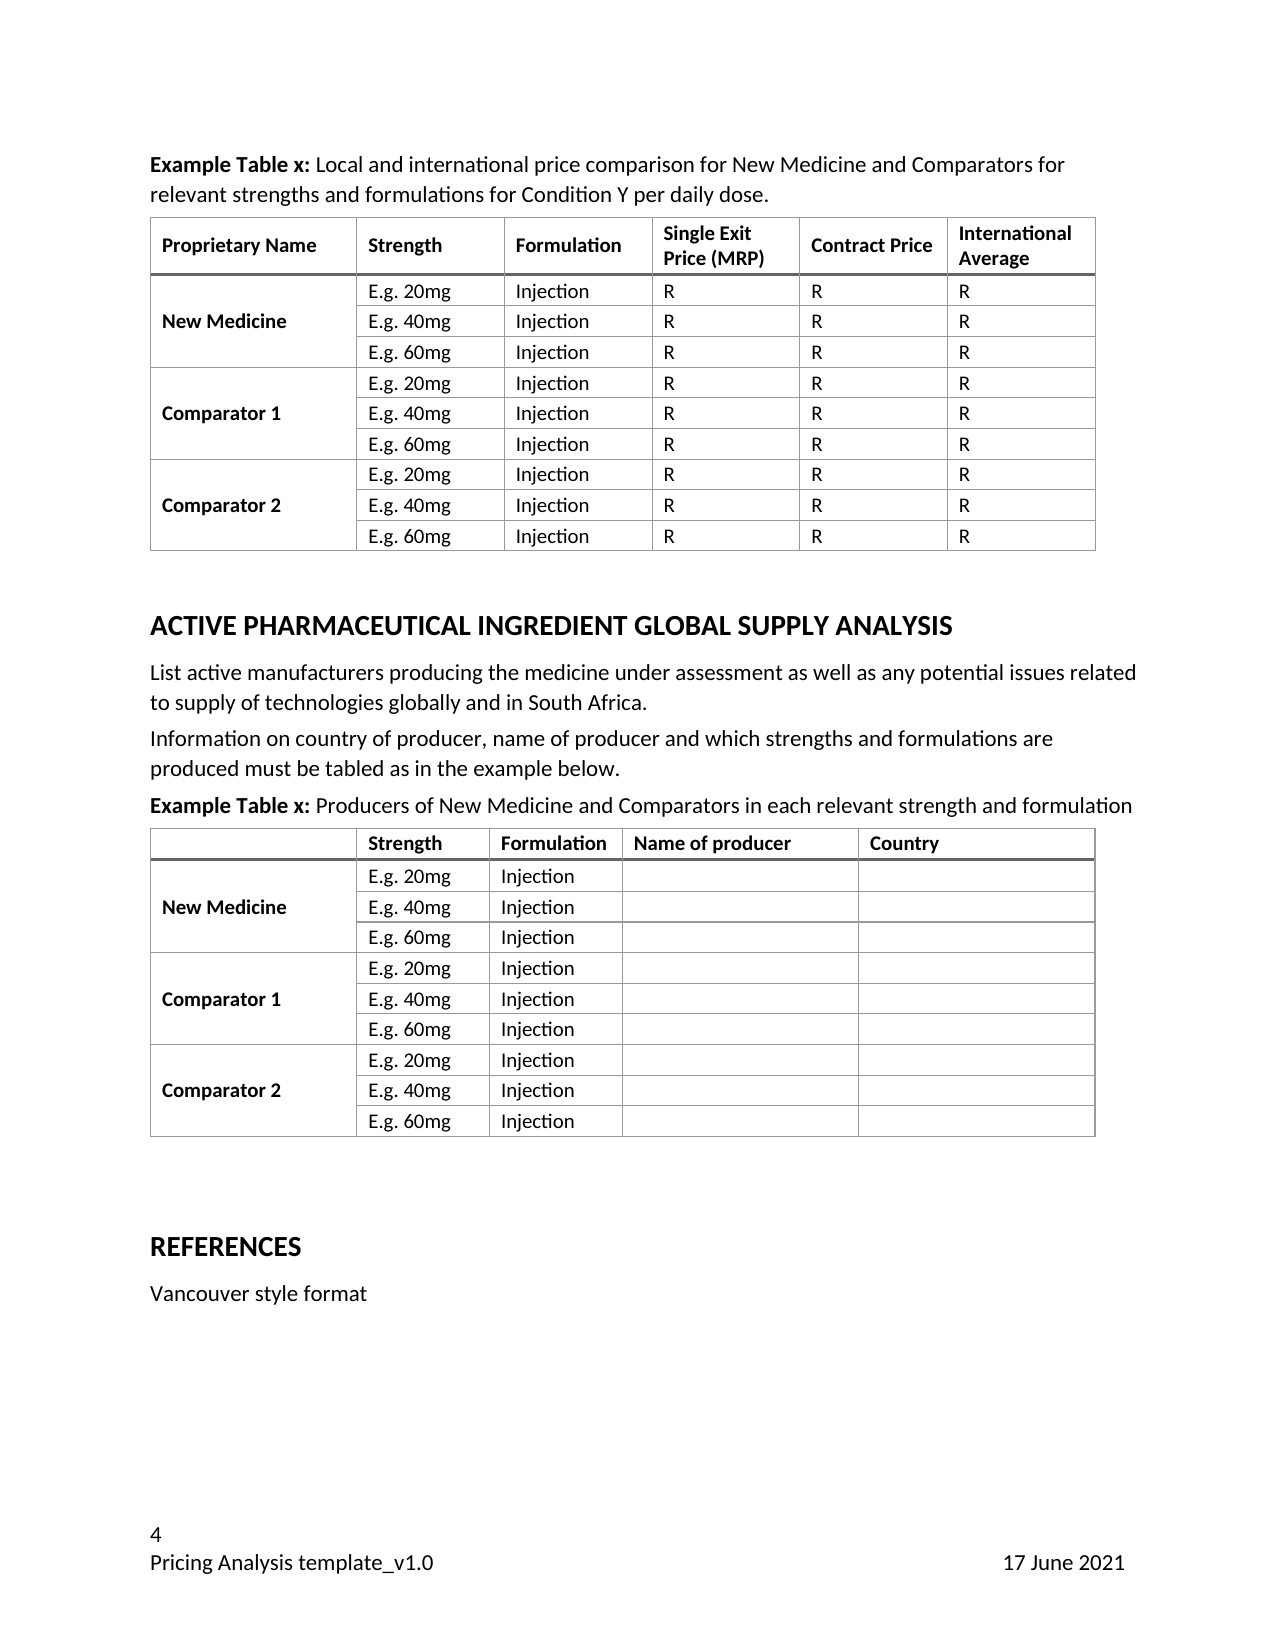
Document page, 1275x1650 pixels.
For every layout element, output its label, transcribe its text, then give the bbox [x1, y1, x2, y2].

table_cell R [948, 398, 1095, 428]
table_header Strength [357, 829, 489, 858]
table_cell [623, 953, 858, 983]
table_header [151, 829, 356, 858]
table_cell R [948, 368, 1095, 397]
table_cell E.g. 20mg [357, 1045, 489, 1074]
table_cell E.g. 20mg [357, 368, 504, 397]
table_cell R [800, 306, 947, 336]
table_cell E.g. 40mg [357, 398, 504, 428]
table_cell Injection [490, 1106, 622, 1136]
table_cell E.g. 20mg [357, 276, 504, 305]
table_cell Injection [505, 398, 652, 428]
table_cell R [653, 368, 799, 397]
table_cell Injection [490, 923, 622, 952]
table_cell Injection [505, 521, 652, 550]
table_cell R [653, 337, 799, 367]
table_cell R [653, 276, 799, 305]
table_cell E.g. 40mg [357, 1076, 489, 1105]
table_header Country [859, 829, 1094, 858]
table_cell [623, 1076, 858, 1105]
subtitle Active pharmaceutical ingredient global supply analysis [150, 607, 1139, 642]
table_cell Injection [490, 892, 622, 921]
table_cell New Medicine [151, 276, 356, 367]
text Example Table x: Local and international price comparison for New Medicine and Comparators for relevant strengths and formulations for Condition Y per daily dose. [150, 150, 1139, 208]
table_cell E.g. 60mg [357, 923, 489, 952]
table_cell [859, 861, 1094, 891]
table_cell Comparator 2 [151, 1045, 356, 1136]
table_header International Average [948, 218, 1095, 273]
table_cell R [653, 398, 799, 428]
table_cell R [948, 460, 1095, 489]
table_cell E.g. 40mg [357, 892, 489, 921]
table_cell R [948, 490, 1095, 520]
table_cell R [948, 337, 1095, 367]
table_cell [623, 984, 858, 1013]
table_cell R [653, 490, 799, 520]
table_cell Injection [505, 429, 652, 458]
table_cell R [653, 429, 799, 458]
table_cell [859, 1076, 1094, 1105]
table_cell [859, 953, 1094, 983]
table_header Formulation [490, 829, 622, 858]
table_cell R [800, 429, 947, 458]
table_header Contract Price [800, 218, 947, 273]
table_cell Injection [505, 368, 652, 397]
table_cell R [653, 521, 799, 550]
table_header Strength [357, 218, 504, 273]
text Information on country of producer, name of producer and which strengths and formulations are produced must be tabled as in the example below. [150, 724, 1139, 782]
table_cell Injection [505, 306, 652, 336]
table_cell Injection [505, 490, 652, 520]
table_cell Injection [490, 984, 622, 1013]
table_cell [623, 1106, 858, 1136]
table_cell E.g. 20mg [357, 460, 504, 489]
table_cell New Medicine [151, 861, 356, 952]
table_cell R [948, 521, 1095, 550]
table_cell [623, 1045, 858, 1074]
table_cell Injection [505, 276, 652, 305]
table_cell [623, 1014, 858, 1044]
table_cell E.g. 40mg [357, 306, 504, 336]
table_cell Injection [505, 337, 652, 367]
table_header Proprietary Name [151, 218, 356, 273]
table_header Name of producer [623, 829, 858, 858]
table_cell [623, 923, 858, 952]
table_cell [859, 984, 1094, 1013]
table_cell E.g. 60mg [357, 337, 504, 367]
table_cell R [948, 429, 1095, 458]
table_cell Injection [490, 1076, 622, 1105]
table_cell [859, 1106, 1094, 1136]
table_cell Injection [490, 1045, 622, 1074]
table_cell R [800, 460, 947, 489]
table_header Single Exit Price (MRP) [653, 218, 799, 273]
table_cell R [800, 521, 947, 550]
table_cell E.g. 60mg [357, 429, 504, 458]
table_cell R [653, 306, 799, 336]
table_cell E.g. 40mg [357, 984, 489, 1013]
table_cell R [800, 398, 947, 428]
subtitle References [150, 1228, 1139, 1264]
table_cell Comparator 1 [151, 953, 356, 1044]
table_cell Injection [505, 460, 652, 489]
table_cell R [653, 460, 799, 489]
table_cell Injection [490, 1014, 622, 1044]
table_cell E.g. 60mg [357, 1014, 489, 1044]
table_cell [859, 1014, 1094, 1044]
table_cell E.g. 40mg [357, 490, 504, 520]
table_cell Comparator 2 [151, 460, 356, 550]
table_cell Comparator 1 [151, 368, 356, 458]
table_cell [859, 923, 1094, 952]
table_cell [859, 892, 1094, 921]
table_cell E.g. 60mg [357, 521, 504, 550]
table_cell R [800, 337, 947, 367]
table_cell E.g. 20mg [357, 861, 489, 891]
table_cell E.g. 60mg [357, 1106, 489, 1136]
table_cell R [800, 490, 947, 520]
text Example Table x: Producers of New Medicine and Comparators in each relevant strength and formulation [150, 791, 1139, 819]
table_cell [623, 861, 858, 891]
table_cell R [800, 368, 947, 397]
text Vancouver style format [150, 1279, 1139, 1307]
table_cell R [948, 306, 1095, 336]
text List active manufacturers producing the medicine under assessment as well as any potential issues related to supply of technologies globally and in South Africa. [150, 658, 1139, 716]
table_cell Injection [490, 861, 622, 891]
table_cell [623, 892, 858, 921]
table_cell E.g. 20mg [357, 953, 489, 983]
table_cell R [948, 276, 1095, 305]
table_header Formulation [505, 218, 652, 273]
table_cell Injection [490, 953, 622, 983]
table_cell [859, 1045, 1094, 1074]
table_cell R [800, 276, 947, 305]
